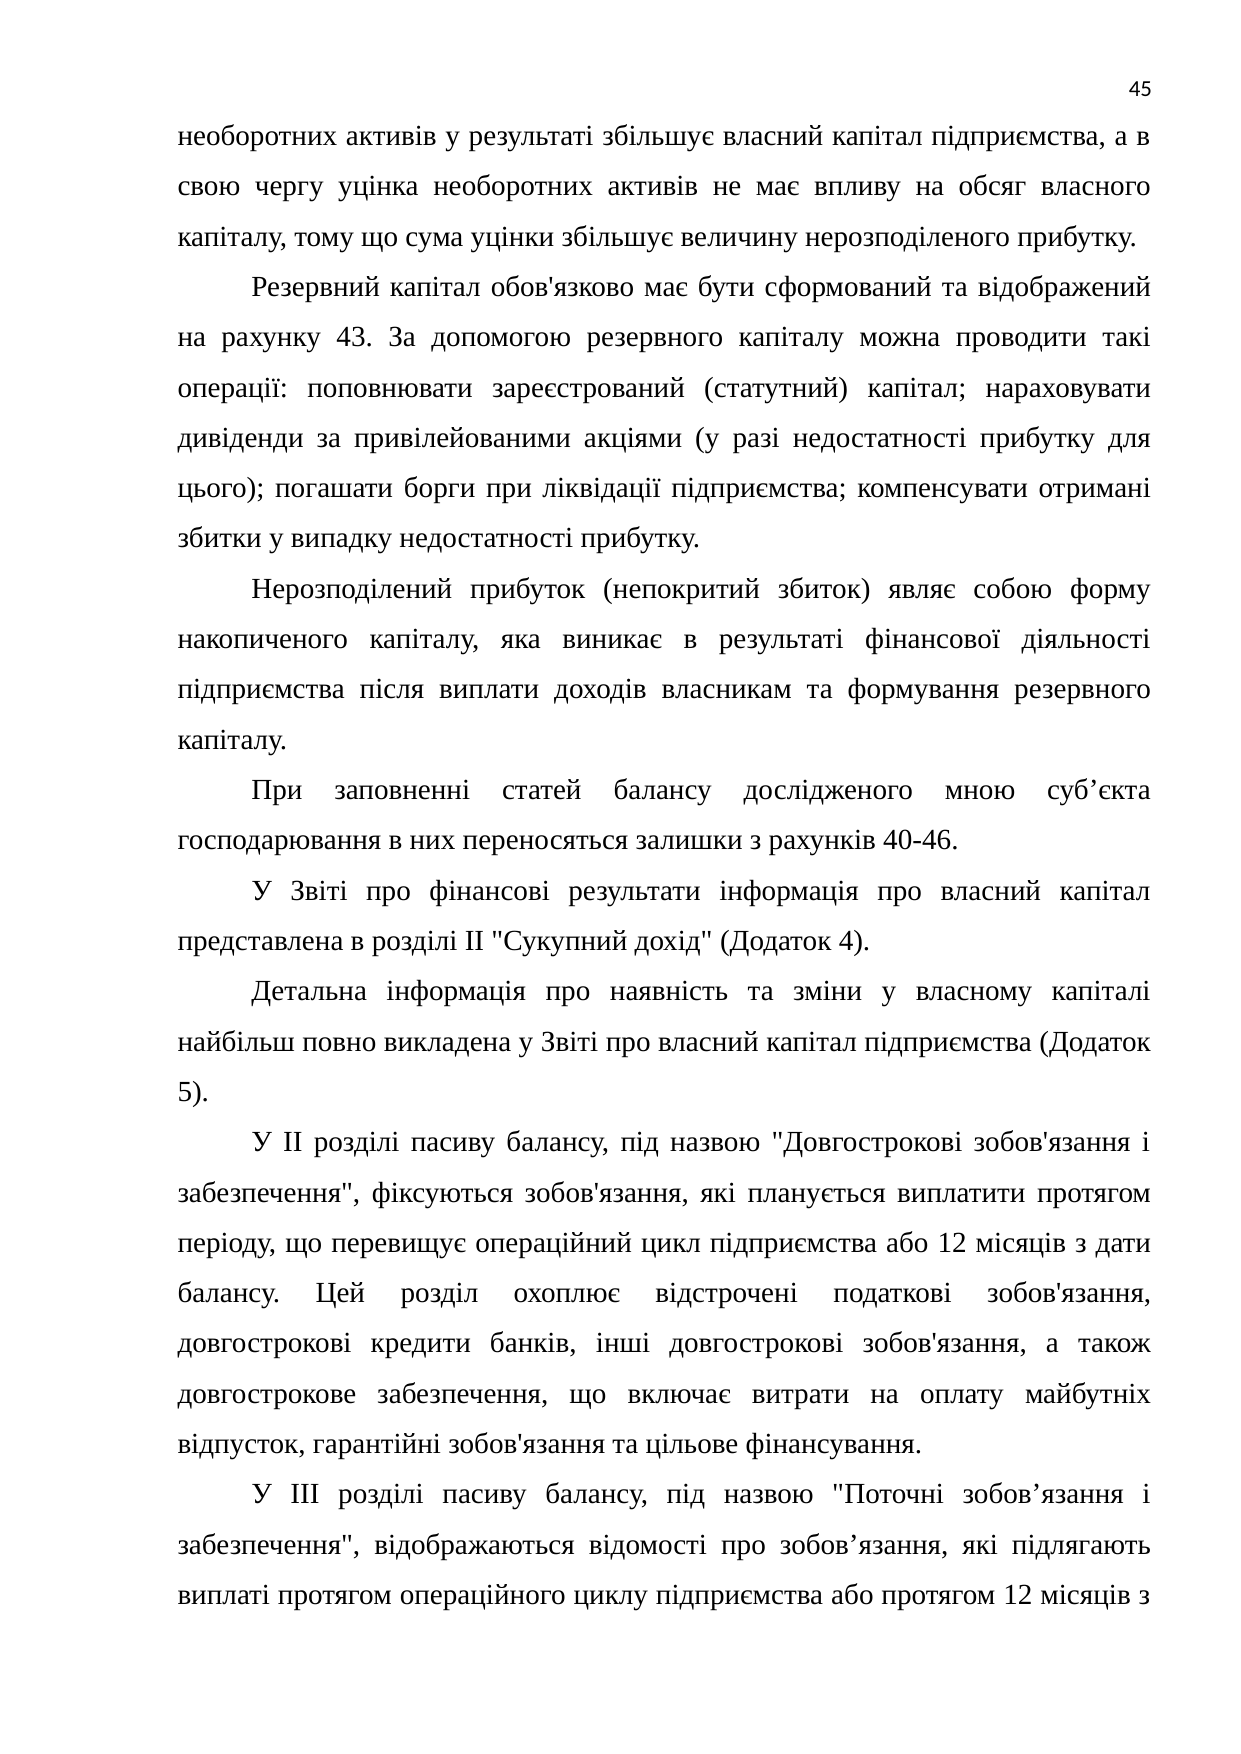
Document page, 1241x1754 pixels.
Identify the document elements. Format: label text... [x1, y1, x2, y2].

text Детальна інформація про наявність та зміни у власному капіталі найбільш повно викладена у Звіті про власний капітал підприємства (Додаток 5). [177, 973, 1152, 1108]
text Резервний капітал обов'язково має бути сформований та відображений на рахунку 43. За допомогою резервного капіталу можна проводити такі операції: поповнювати зареєстрований (статутний) капітал; нараховувати дивіденди за привілейованими акціями (у разі недостатності прибутку для цього); погашати борги при ліквідації підприємства; компенсувати отримані збитки у випадку недостатності прибутку. [177, 269, 1152, 554]
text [177, 1477, 1152, 1611]
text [177, 118, 1152, 252]
text У Звіті про фінансові результати інформація про власний капітал представлена в розділі II "Сукупний дохід" (Додаток 4). [177, 873, 1152, 957]
text При заповненні статей балансу дослідженого мною суб’єкта господарювання в них переносяться залишки з рахунків 40-46. [177, 772, 1152, 856]
text Нерозподілений прибуток (непокритий збиток) являє собою форму накопиченого капіталу, яка виникає в результаті фінансової діяльності підприємства після виплати доходів власникам та формування резервного капіталу. [177, 571, 1152, 755]
text У ІІ розділі пасиву балансу, під назвою "Довгострокові зобов'язання і забезпечення", фіксуються зобов'язання, які планується виплатити протягом періоду, що перевищує операційний цикл підприємства або 12 місяців з дати балансу. Цей розділ охоплює відстрочені податкові зобов'язання, довгострокові кредити банків, інші довгострокові зобов'язання, а також довгострокове забезпечення, що включає витрати на оплату майбутніх відпусток, гарантійні зобов'язання та цільове фінансування. [177, 1124, 1152, 1460]
